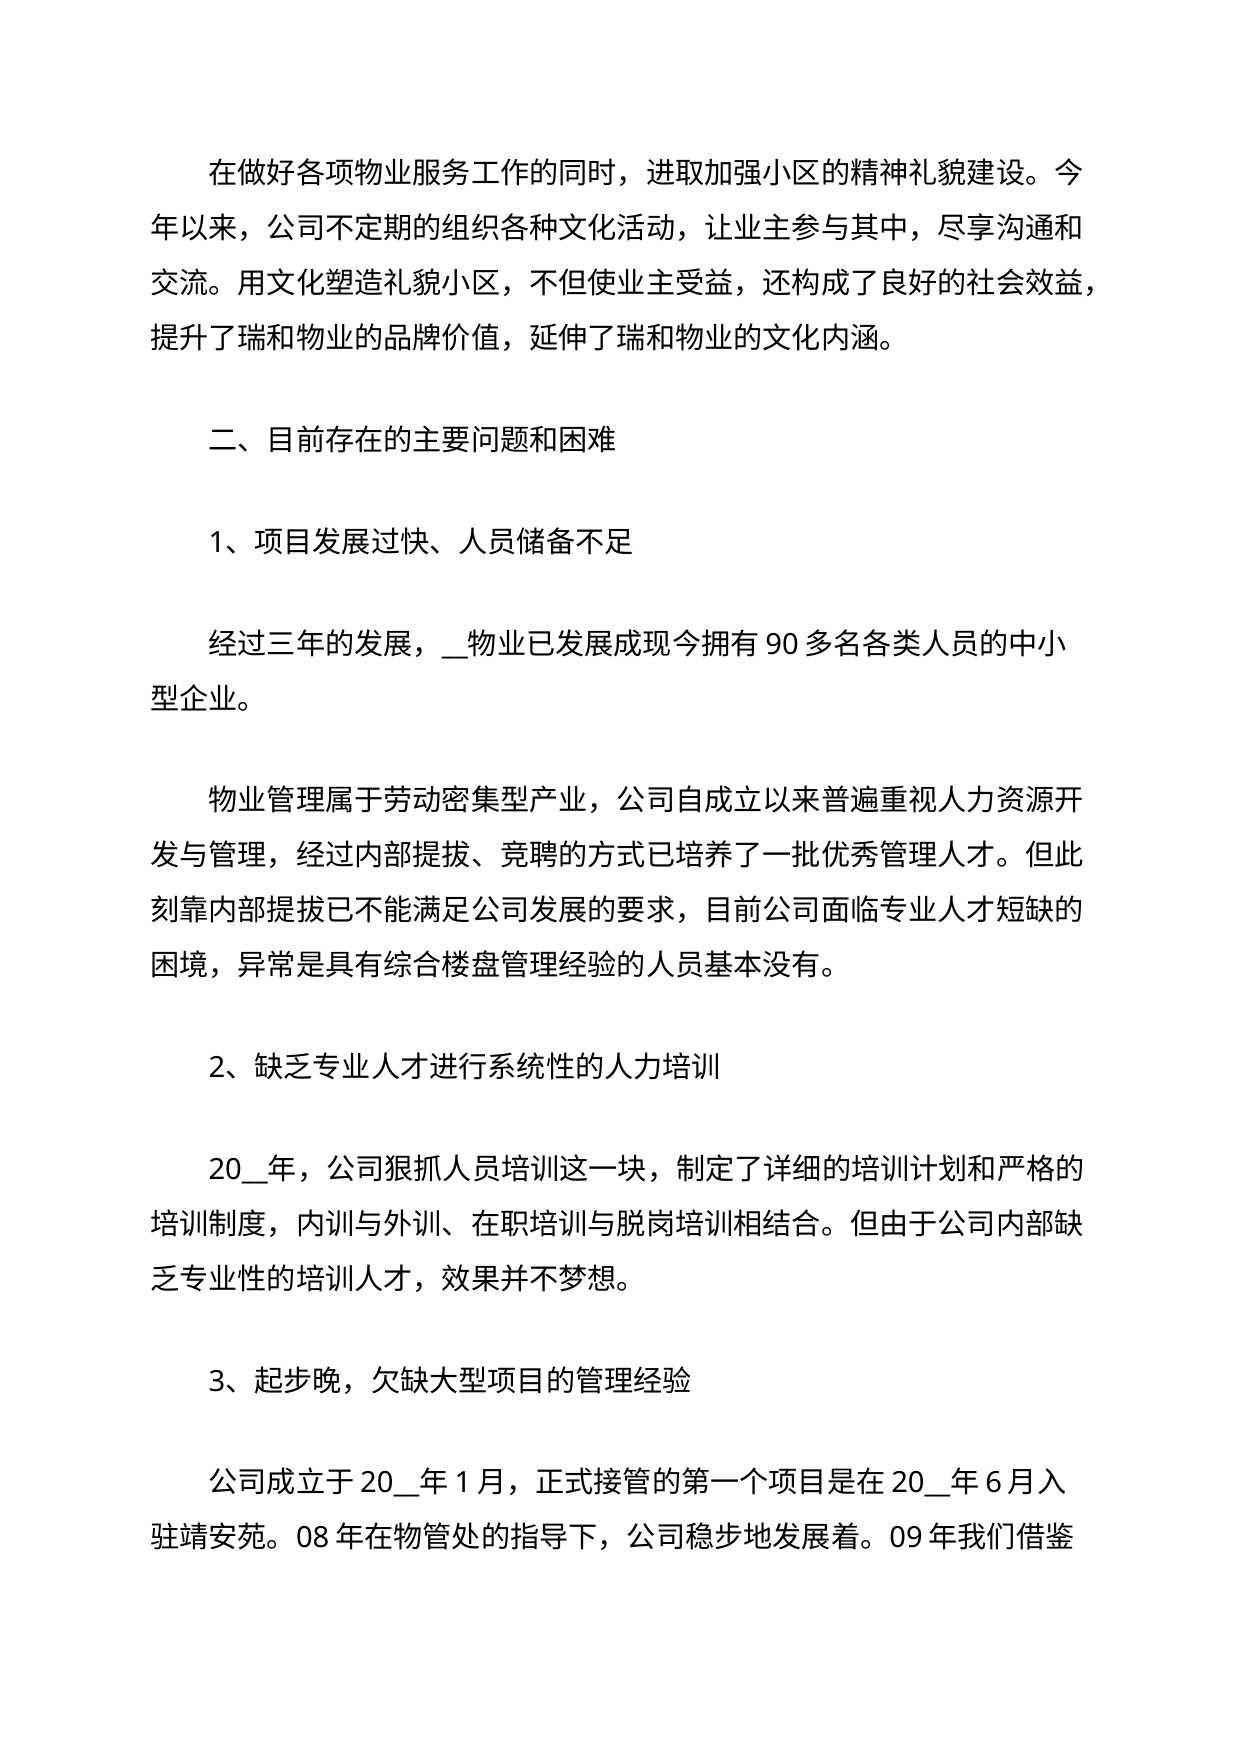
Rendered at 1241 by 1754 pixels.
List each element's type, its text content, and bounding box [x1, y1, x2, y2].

text 20__年，公司狠抓人员培训这一块，制定了详细的培训计划和严格的培训制度，内训与外训、在职培训与脱岗培训相结合。但由于公司内部缺乏专业性的培训人才，效果并不梦想。 [150, 1145, 1090, 1298]
text 经过三年的发展，__物业已发展成现今拥有90多名各类人员的中小型企业。 [150, 620, 1090, 717]
text 在做好各项物业服务工作的同时，进取加强小区的精神礼貌建设。今年以来，公司不定期的组织各种文化活动，让业主参与其中，尽享沟通和交流。用文化塑造礼貌小区，不但使业主受益，还构成了良好的社会效益，提升了瑞和物业的品牌价值，延伸了瑞和物业的文化内涵。 [150, 150, 1090, 357]
text 2、缺乏专业人才进行系统性的人力培训 [150, 1043, 1090, 1086]
text 1、项目发展过快、人员储备不足 [150, 518, 1090, 561]
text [150, 1459, 1090, 1556]
text 物业管理属于劳动密集型产业，公司自成立以来普遍重视人力资源开发与管理，经过内部提拔、竞聘的方式已培养了一批优秀管理人才。但此刻靠内部提拔已不能满足公司发展的要求，目前公司面临专业人才短缺的困境，异常是具有综合楼盘管理经验的人员基本没有。 [150, 777, 1090, 984]
text 二、目前存在的主要问题和困难 [150, 416, 1090, 459]
text 3、起步晚，欠缺大型项目的管理经验 [150, 1357, 1090, 1399]
